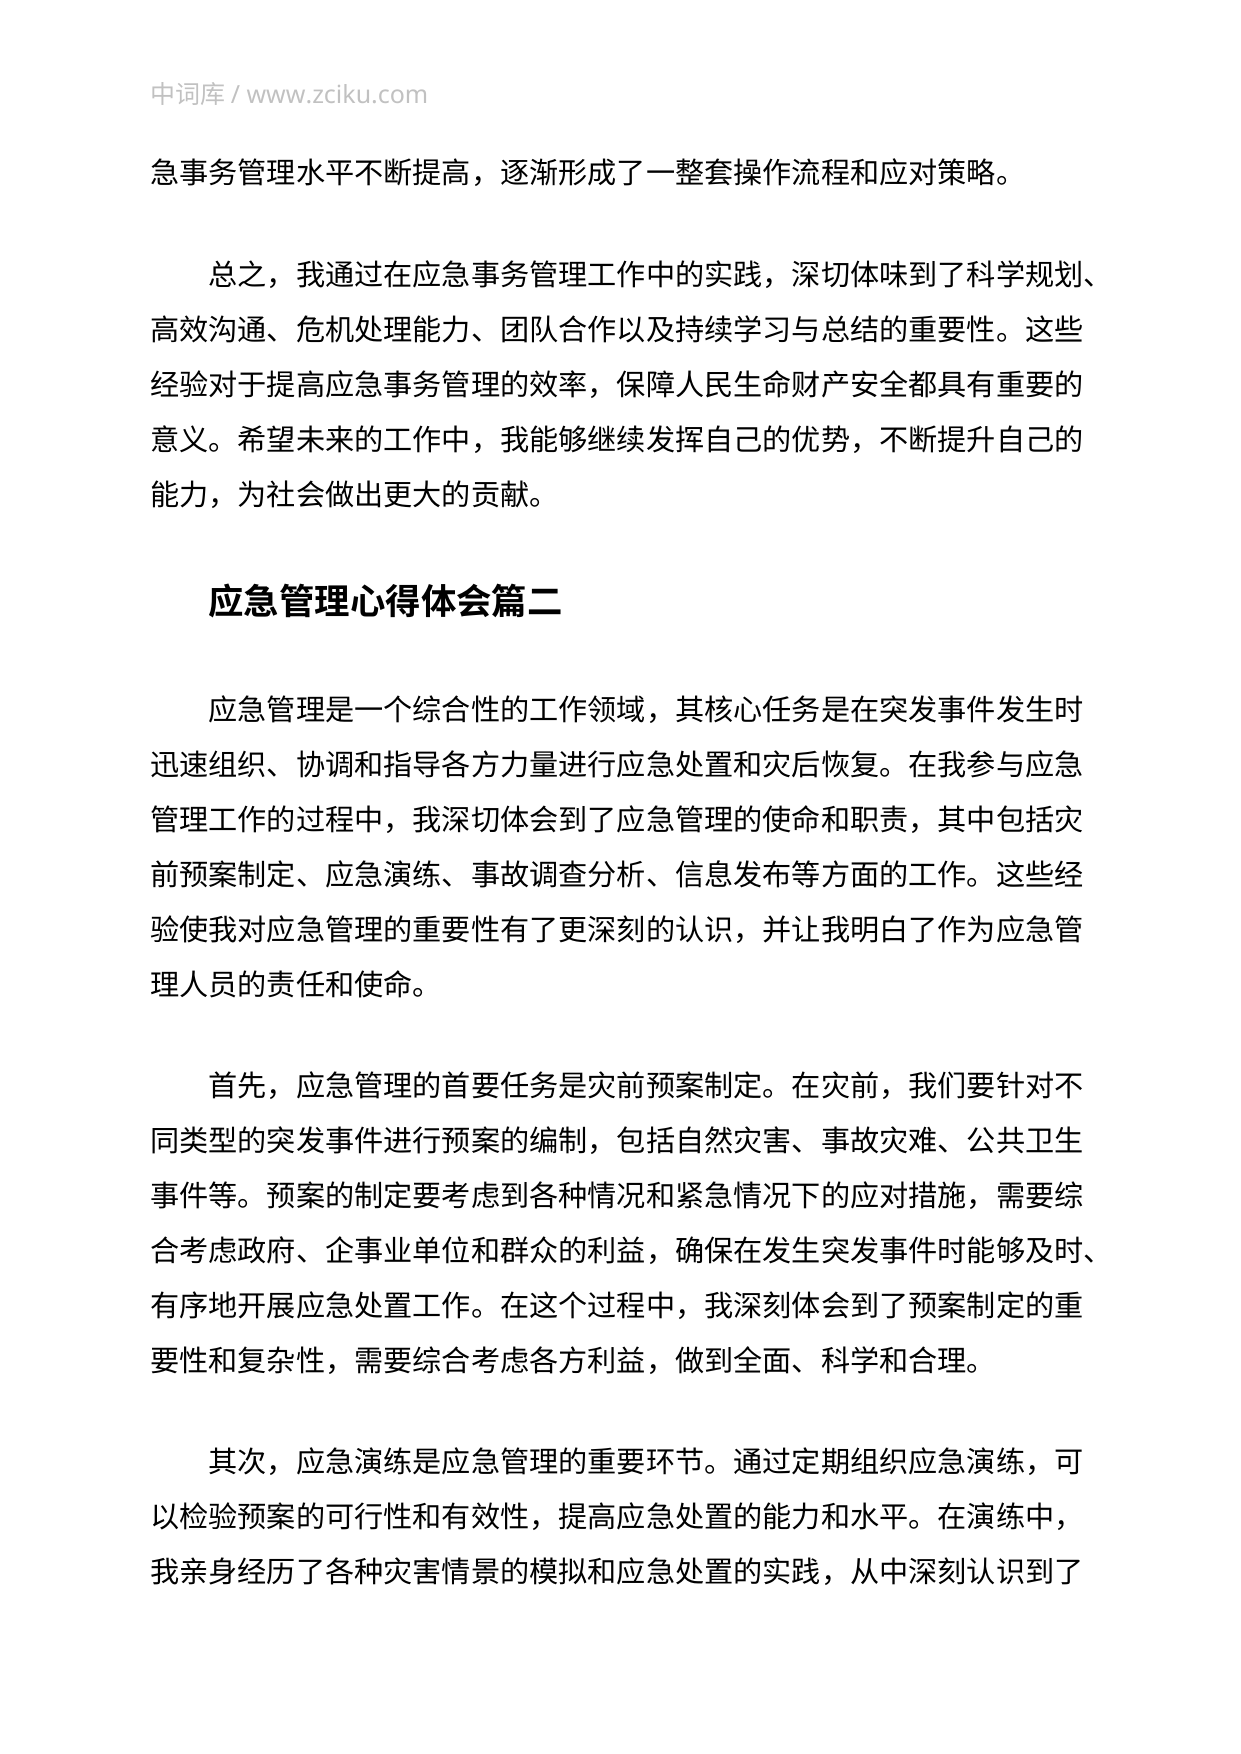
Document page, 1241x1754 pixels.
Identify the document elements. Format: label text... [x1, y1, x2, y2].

text 应急管理是一个综合性的工作领域，其核心任务是在突发事件发生时迅速组织、协调和指导各方力量进行应急处置和灾后恢复。在我参与应急管理工作的过程中，我深切体会到了应急管理的使命和职责，其中包括灾前预案制定、应急演练、事故调查分析、信息发布等方面的工作。这些经验使我对应急管理的重要性有了更深刻的认识，并让我明白了作为应急管理人员的责任和使命。 [150, 687, 1090, 1003]
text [150, 150, 1090, 192]
text 总之，我通过在应急事务管理工作中的实践，深切体味到了科学规划、高效沟通、危机处理能力、团队合作以及持续学习与总结的重要性。这些经验对于提高应急事务管理的效率，保障人民生命财产安全都具有重要的意义。希望未来的工作中，我能够继续发挥自己的优势，不断提升自己的能力，为社会做出更大的贡献。 [150, 252, 1090, 514]
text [150, 1439, 1090, 1591]
text 应急管理心得体会篇二 [150, 573, 1090, 624]
text 首先，应急管理的首要任务是灾前预案制定。在灾前，我们要针对不同类型的突发事件进行预案的编制，包括自然灾害、事故灾难、公共卫生事件等。预案的制定要考虑到各种情况和紧急情况下的应对措施，需要综合考虑政府、企事业单位和群众的利益，确保在发生突发事件时能够及时、有序地开展应急处置工作。在这个过程中，我深刻体会到了预案制定的重要性和复杂性，需要综合考虑各方利益，做到全面、科学和合理。 [150, 1063, 1090, 1379]
